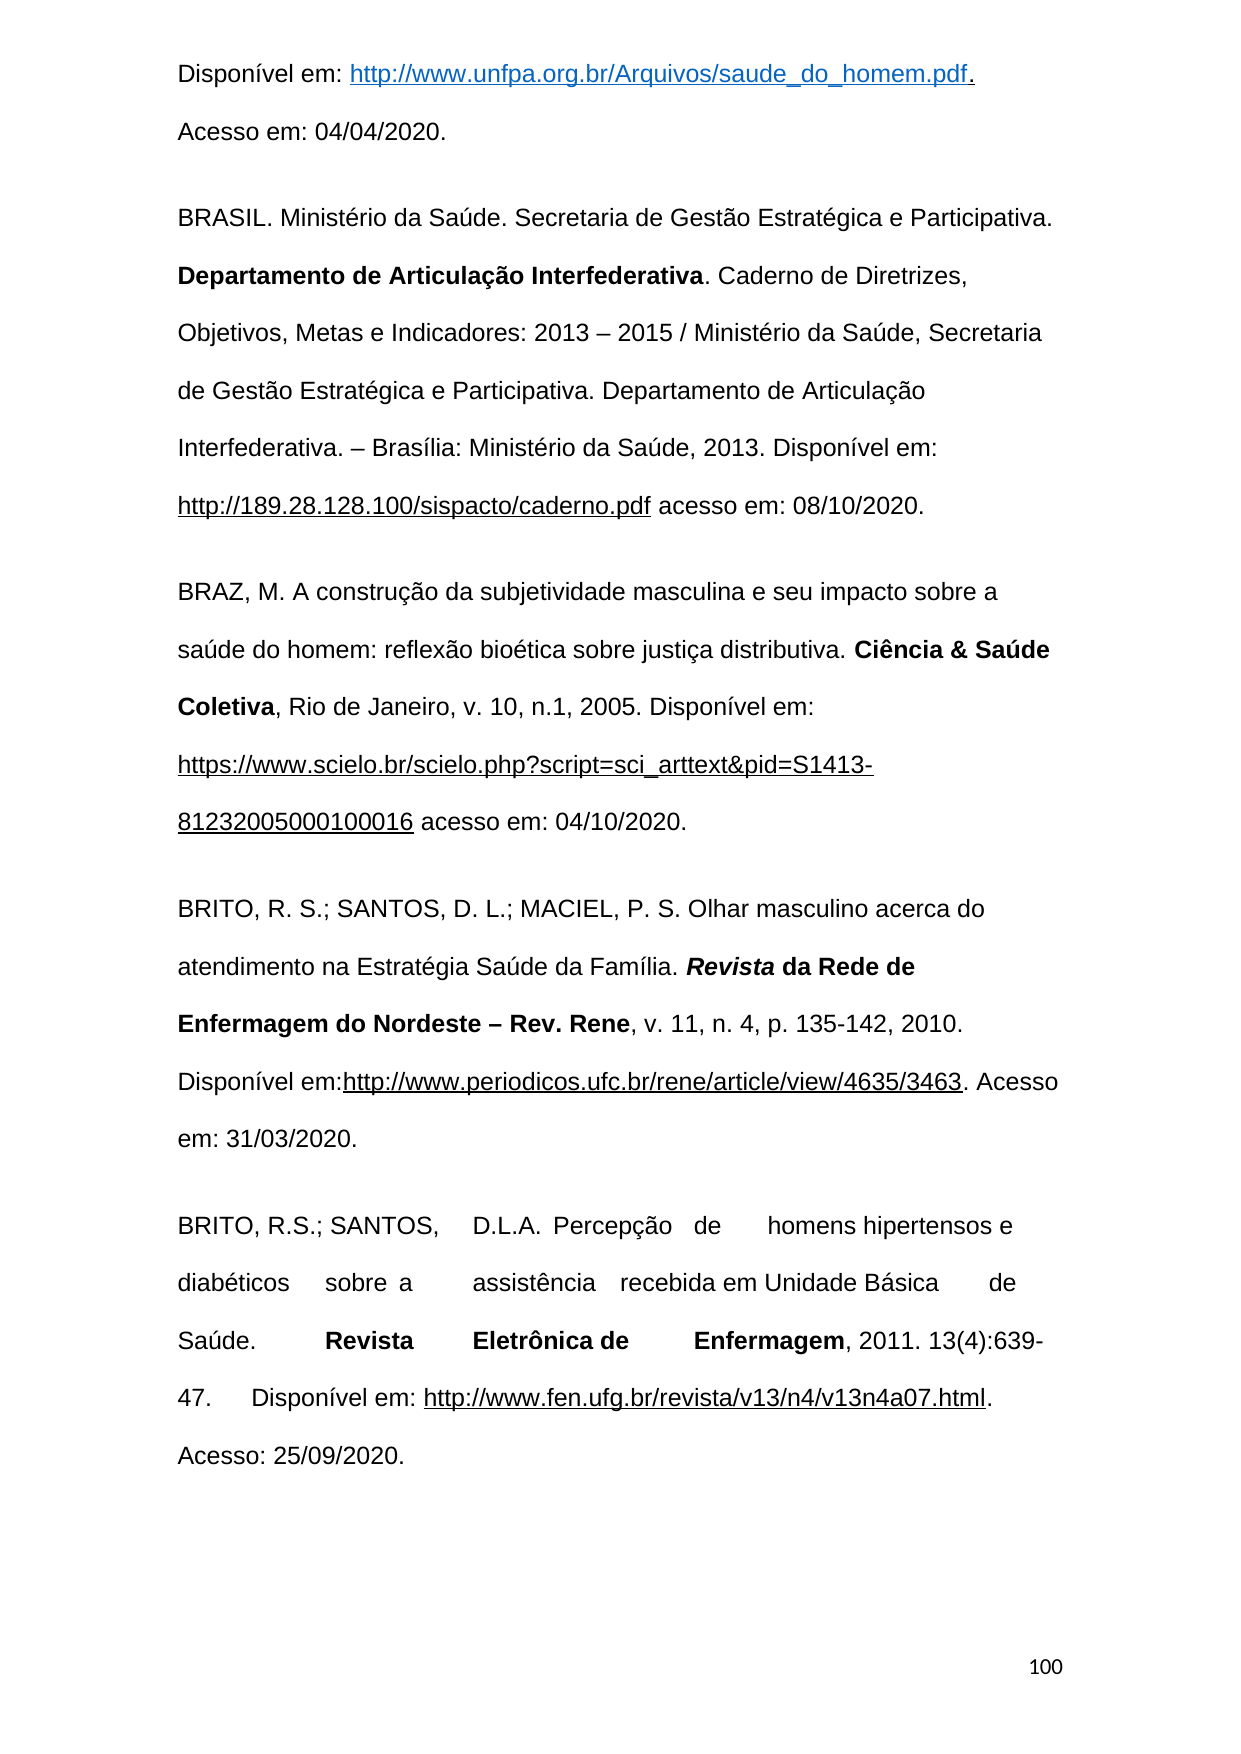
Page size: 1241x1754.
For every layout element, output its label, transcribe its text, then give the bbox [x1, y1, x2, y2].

text BRITO, R.S.; SANTOS, D.L.A. Percepção de homens hipertensos e diabéticos sobre a assistência recebida em Unidade Básica de Saúde. Revista Eletrônica de Enfermagem, 2011. 13(4):639-47. Disponível em: http://www.fen.ufg.br/revista/v13/n4/v13n4a07.html. Acesso: 25/09/2020. [177, 1211, 1063, 1469]
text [177, 59, 1063, 145]
text BRASIL. Ministério da Saúde. Secretaria de Gestão Estratégica e Participativa. Departamento de Articulação Interfederativa. Caderno de Diretrizes, Objetivos, Metas e Indicadores: 2013 – 2015 / Ministério da Saúde, Secretaria de Gestão Estratégica e Participativa. Departamento de Articulação Interfederativa. – Brasília: Ministério da Saúde, 2013. Disponível em: http://189.28.128.100/sispacto/caderno.pdf acesso em: 08/10/2020. [177, 203, 1063, 519]
text BRAZ, M. A construção da subjetividade masculina e seu impacto sobre a saúde do homem: reflexão bioética sobre justiça distributiva. Ciência & Saúde Coletiva, Rio de Janeiro, v. 10, n.1, 2005. Disponível em: https://www.scielo.br/scielo.php?script=sci_arttext&pid=S1413-81232005000100016 acesso em: 04/10/2020. [177, 577, 1063, 836]
text BRITO, R. S.; SANTOS, D. L.; MACIEL, P. S. Olhar masculino acerca do atendimento na Estratégia Saúde da Família. Revista da Rede de Enfermagem do Nordeste – Rev. Rene, v. 11, n. 4, p. 135-142, 2010. Disponível em:http://www.periodicos.ufc.br/rene/article/view/4635/3463. Acesso em: 31/03/2020. [177, 894, 1063, 1153]
